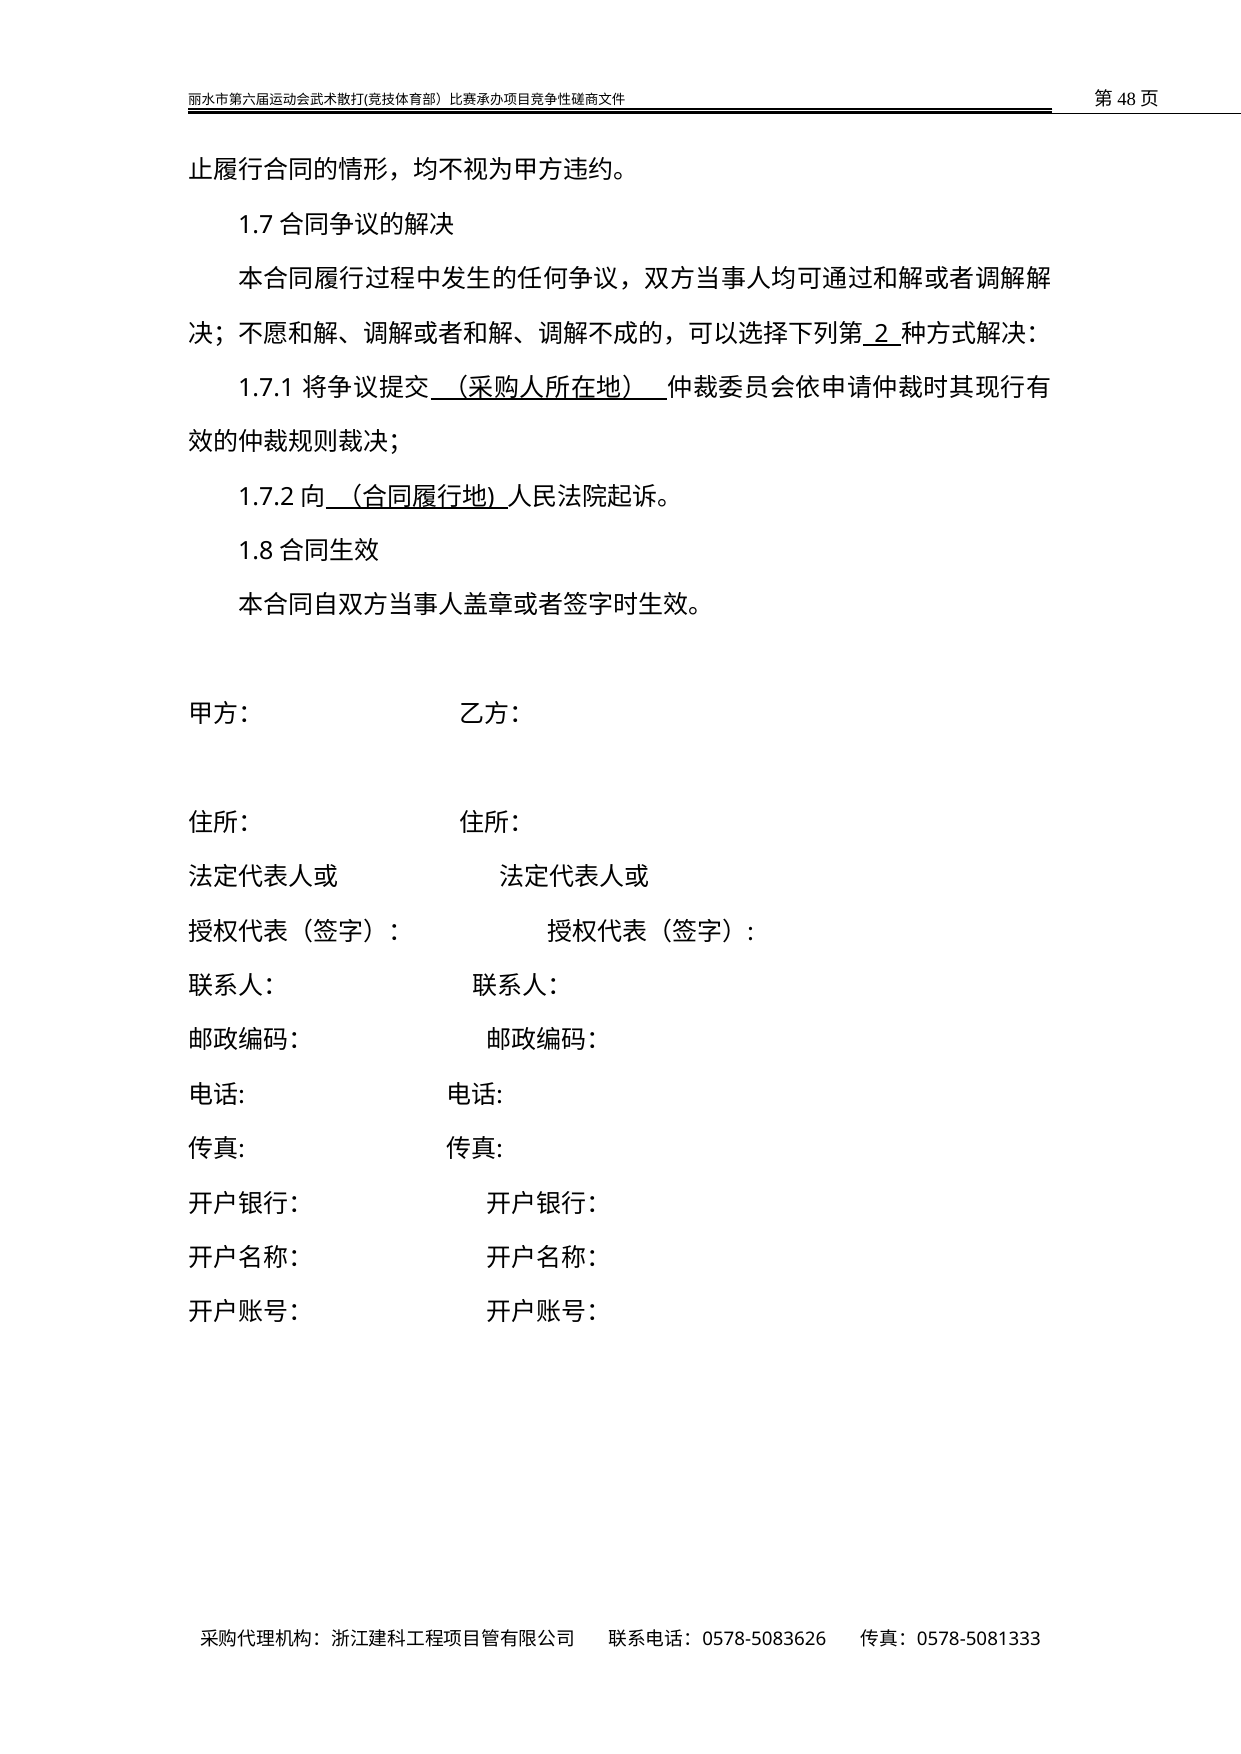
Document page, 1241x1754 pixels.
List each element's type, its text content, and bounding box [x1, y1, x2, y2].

text 1.7.1 将争议提交 （采购人所在地） 仲裁委员会依申请仲裁时其现行有效的仲裁规则裁决； [188, 367, 1052, 458]
text 联系人： 联系人： [188, 966, 1052, 1002]
text 住所： 住所： [188, 802, 1052, 839]
text 传真: 传真: [188, 1129, 1052, 1165]
text 甲方： 乙方： [188, 694, 1052, 730]
text 本合同履行过程中发生的任何争议，双方当事人均可通过和解或者调解解决；不愿和解、调解或者和解、调解不成的，可以选择下列第 2 种方式解决： [188, 259, 1052, 349]
text 电话: 电话: [188, 1074, 1052, 1111]
text 法定代表人或 法定代表人或 [188, 857, 1052, 893]
text 授权代表（签字）： 授权代表（签字）: [188, 911, 1052, 947]
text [188, 150, 1052, 186]
text 1.7 合同争议的解决 [188, 204, 1052, 241]
text 1.8 合同生效 [188, 531, 1052, 567]
text 本合同自双方当事人盖章或者签字时生效。 [188, 585, 1052, 621]
text 开户名称： 开户名称： [188, 1237, 1052, 1274]
text 1.7.2 向 （合同履行地) 人民法院起诉。 [188, 476, 1052, 512]
text 开户账号： 开户账号： [188, 1292, 1052, 1328]
text 开户银行： 开户银行： [188, 1183, 1052, 1219]
text 邮政编码： 邮政编码： [188, 1020, 1052, 1056]
